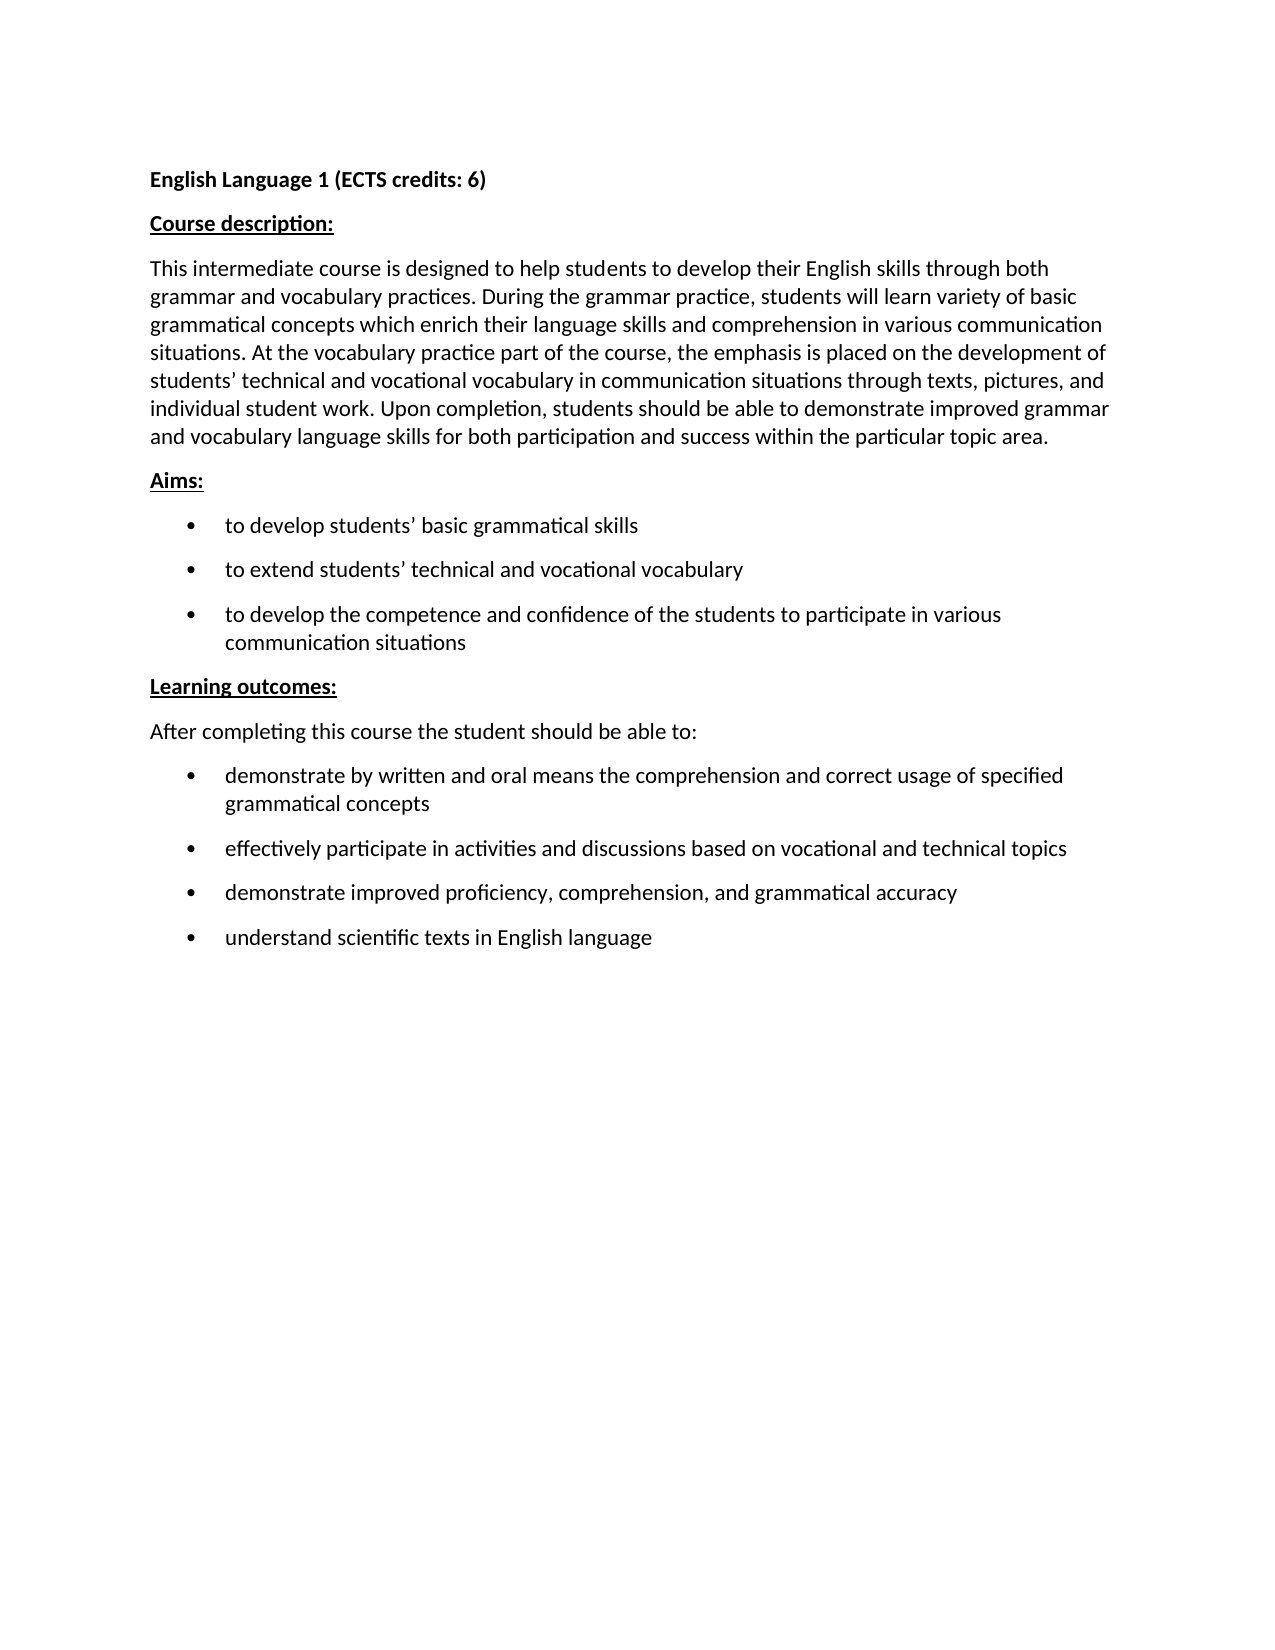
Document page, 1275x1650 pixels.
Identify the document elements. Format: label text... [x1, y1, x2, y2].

list demonstrate by written and oral means the comprehension and correct usage of specified grammatical concepts [187, 761, 1125, 817]
list effectively participate in activities and discussions based on vocational and technical topics [187, 834, 1125, 862]
text English Language 1 (ECTS credits: 6) [150, 166, 1125, 194]
list understand scientific texts in English language [187, 923, 1125, 951]
text Learning outcomes: [150, 672, 1125, 700]
text After completing this course the student should be able to: [150, 717, 1125, 745]
list to develop students’ basic grammatical skills [187, 511, 1125, 539]
text This intermediate course is designed to help students to develop their English skills through both grammar and vocabulary practices. During the grammar practice, students will learn variety of basic grammatical concepts which enrich their language skills and comprehension in various communication situations. At the vocabulary practice part of the course, the emphasis is placed on the development of students’ technical and vocational vocabulary in communication situations through texts, pictures, and individual student work. Upon completion, students should be able to demonstrate improved grammar and vocabulary language skills for both participation and success within the particular topic area. [150, 254, 1125, 450]
text Course description: [150, 209, 1125, 237]
list to develop the competence and confidence of the students to participate in various communication situations [187, 600, 1125, 656]
list to extend students’ technical and vocational vocabulary [187, 555, 1125, 583]
list demonstrate improved proficiency, comprehension, and grammatical accuracy [187, 878, 1125, 906]
text Aims: [150, 466, 1125, 494]
